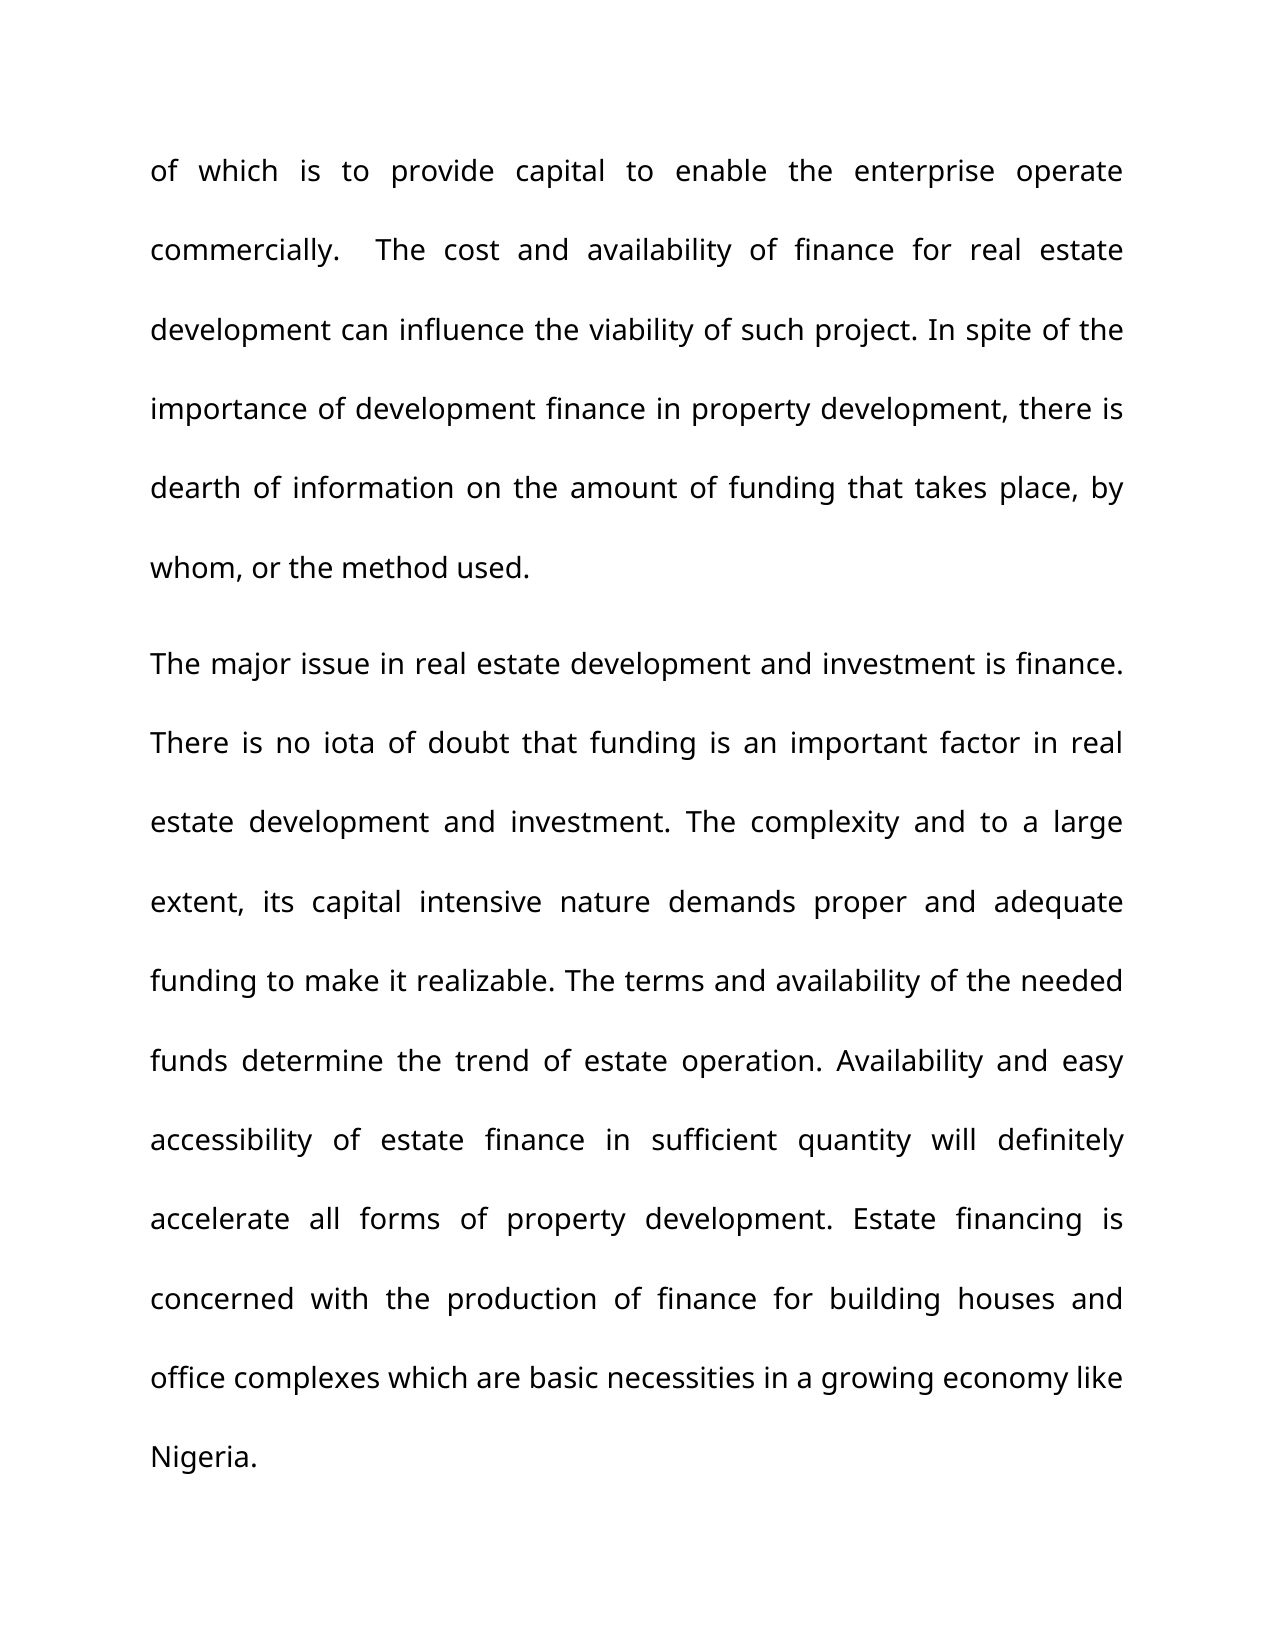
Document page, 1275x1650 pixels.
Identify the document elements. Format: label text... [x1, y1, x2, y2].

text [150, 150, 1125, 587]
text The major issue in real estate development and investment is finance. There is no iota of doubt that funding is an important factor in real estate development and investment. The complexity and to a large extent, its capital intensive nature demands proper and adequate funding to make it realizable. The terms and availability of the needed funds determine the trend of estate operation. Availability and easy accessibility of estate finance in sufficient quantity will definitely accelerate all forms of property development. Estate financing is concerned with the production of finance for building houses and office complexes which are basic necessities in a growing economy like Nigeria. [150, 643, 1125, 1476]
